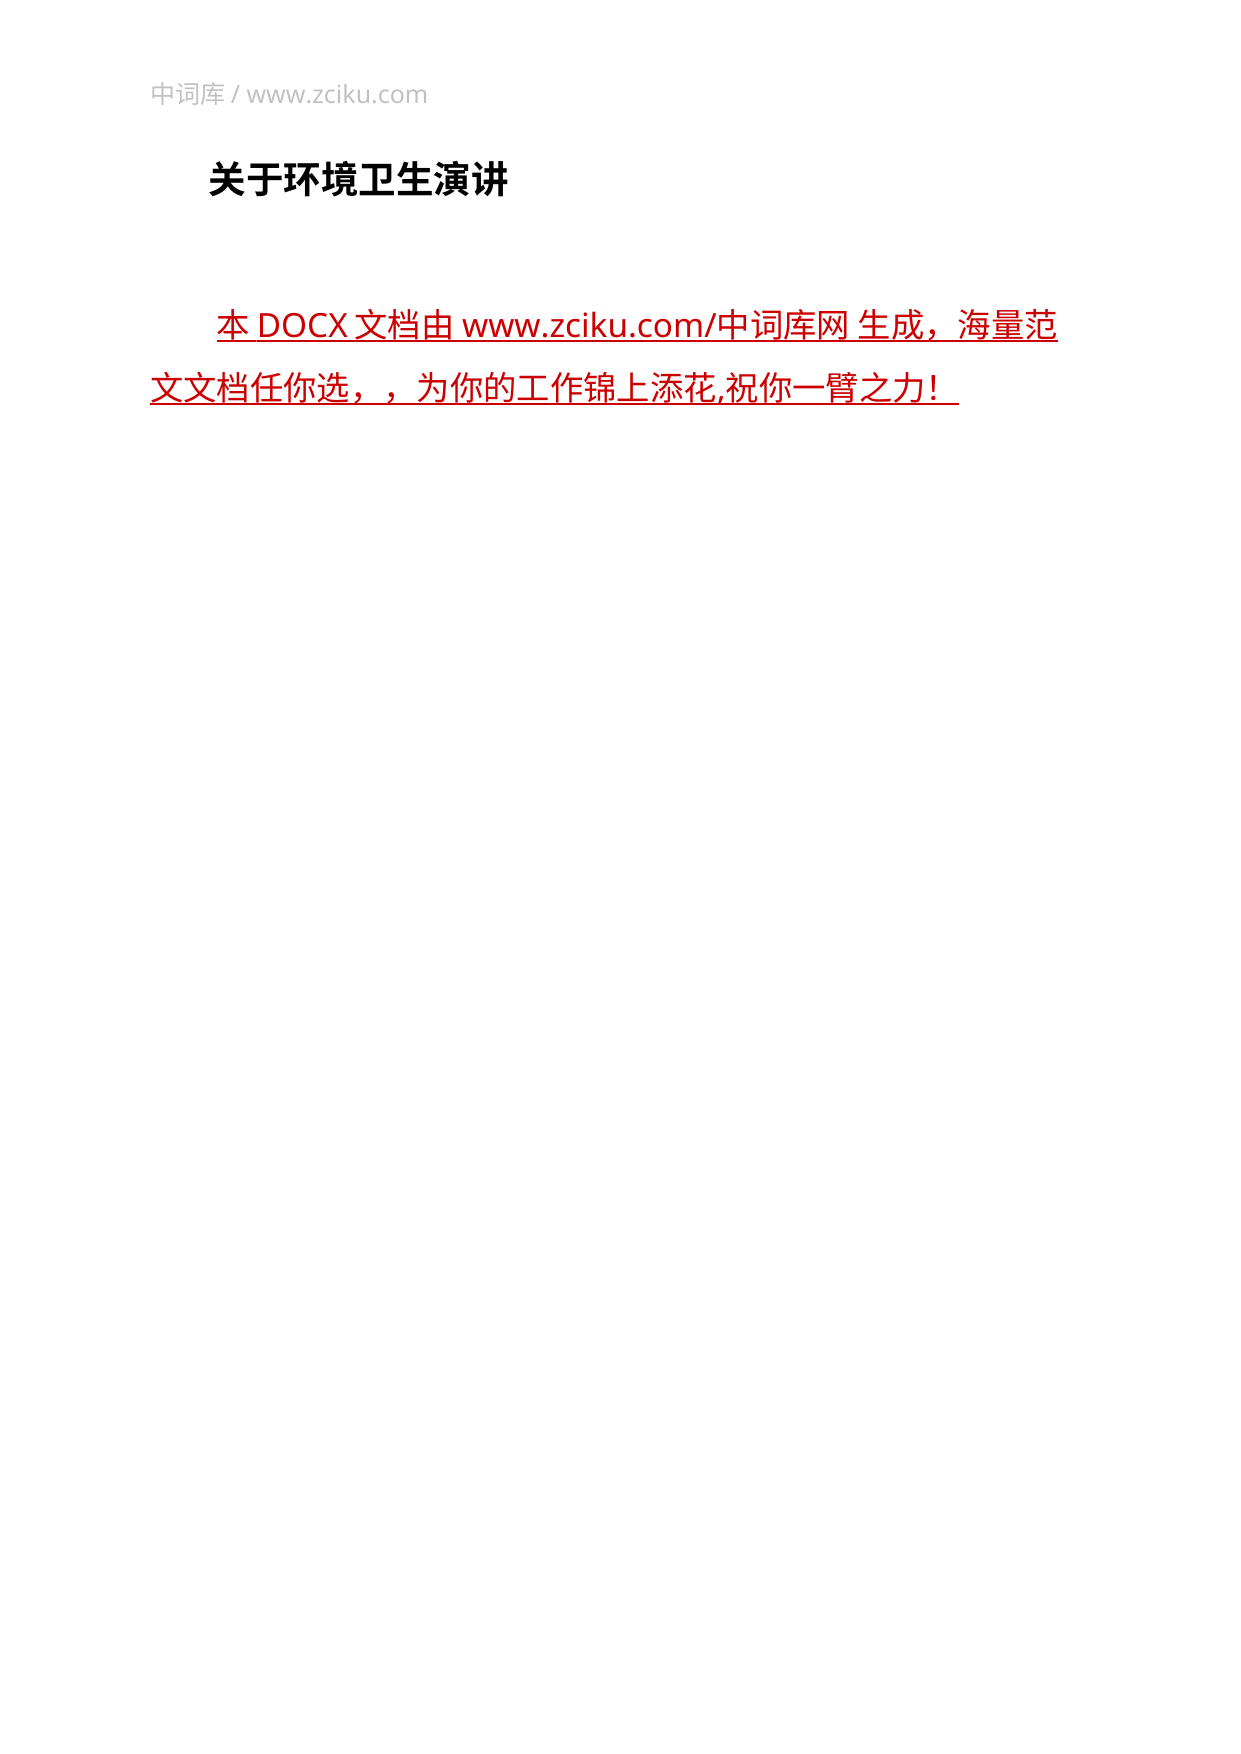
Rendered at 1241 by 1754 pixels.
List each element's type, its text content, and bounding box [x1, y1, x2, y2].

text 本DOCX文档由 www.zciku.com/中词库网 生成，海量范文文档任你选，，为你的工作锦上添花,祝你一臂之力！ [150, 299, 1090, 410]
text 关于环境卫生演讲 [150, 150, 1090, 204]
